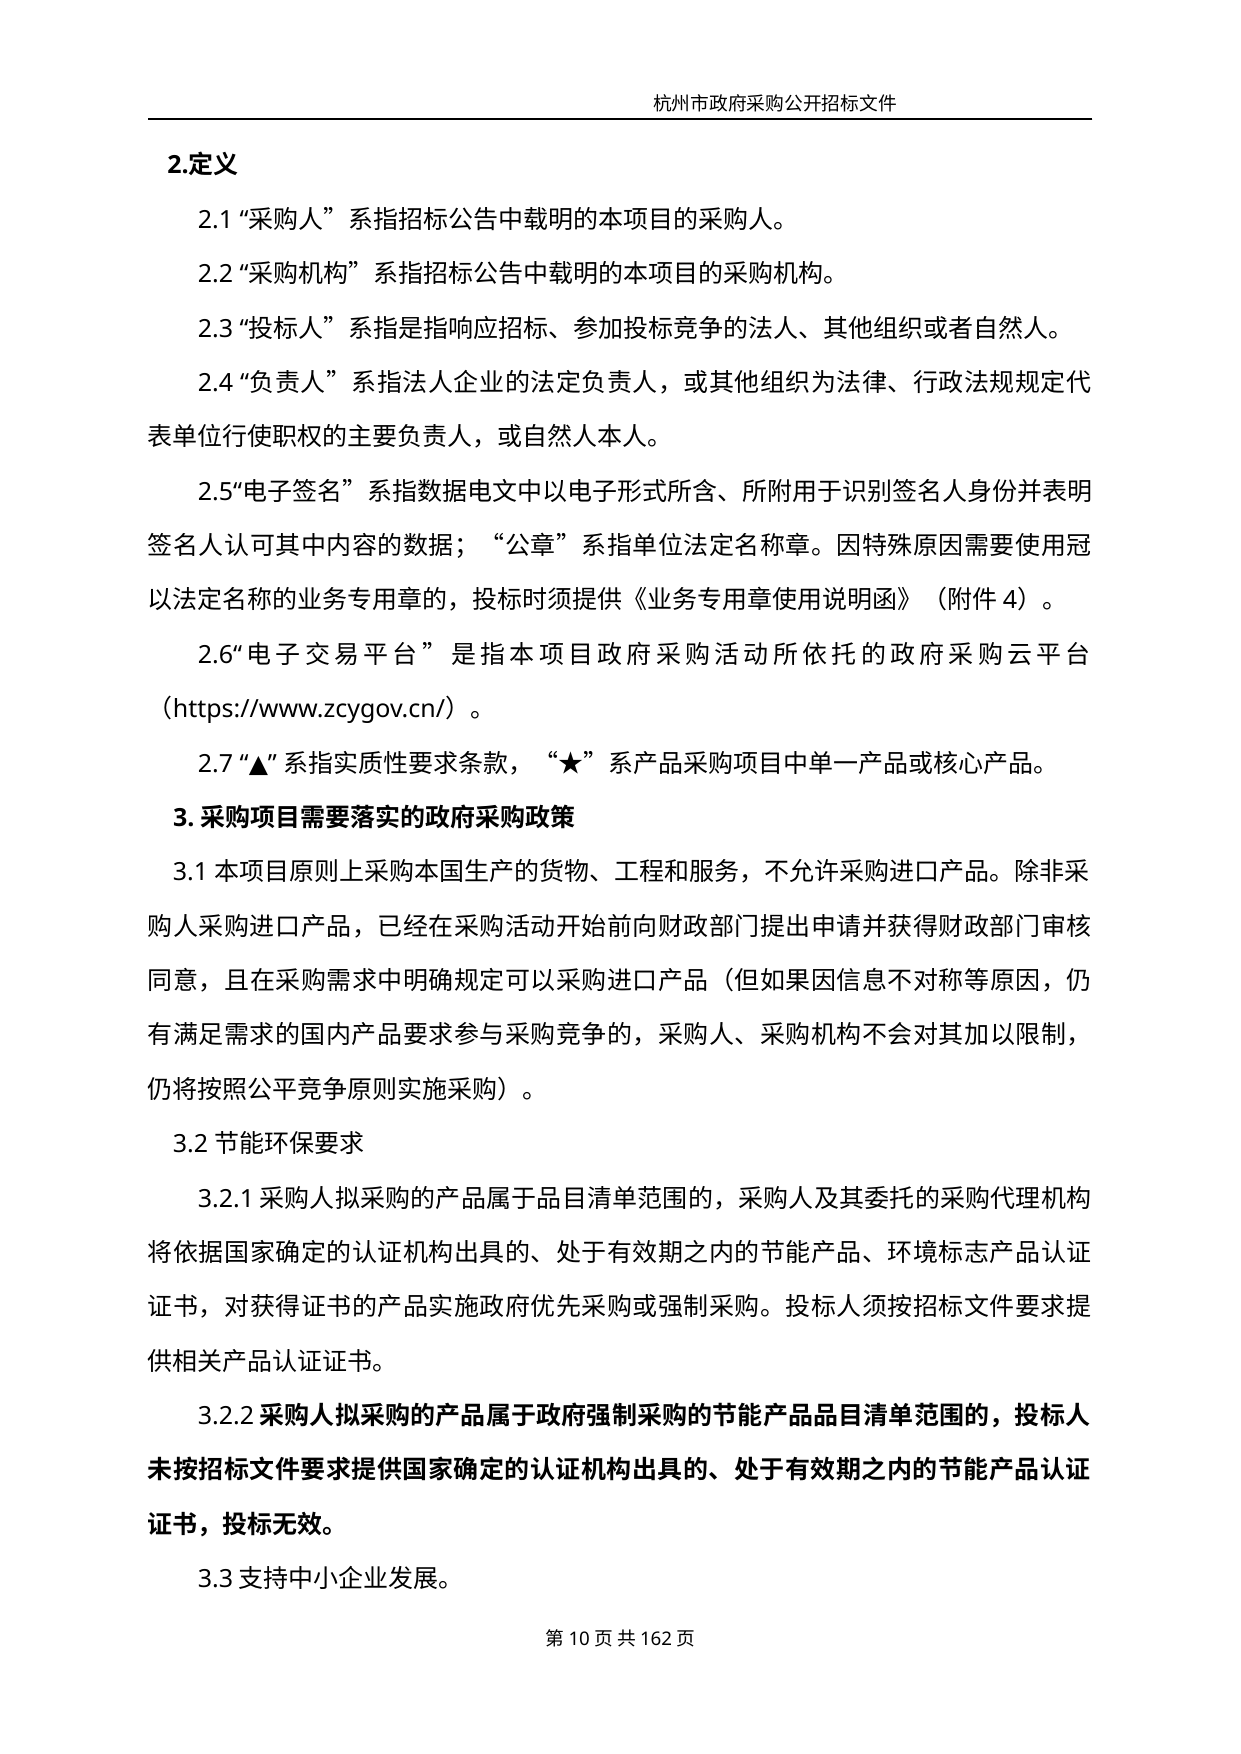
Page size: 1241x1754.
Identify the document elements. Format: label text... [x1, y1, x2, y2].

text 2.3 “投标人”系指是指响应招标、参加投标竞争的法人、其他组织或者自然人。 [148, 308, 1092, 344]
text 3. 采购项目需要落实的政府采购政策 [148, 797, 1092, 834]
text 3.2 节能环保要求 [148, 1124, 1092, 1160]
text 2.1 “采购人”系指招标公告中载明的本项目的采购人。 [148, 199, 1092, 236]
text 3.1 本项目原则上采购本国生产的货物、工程和服务，不允许采购进口产品。除非采购人采购进口产品，已经在采购活动开始前向财政部门提出申请并获得财政部门审核同意，且在采购需求中明确规定可以采购进口产品（但如果因信息不对称等原因，仍有满足需求的国内产品要求参与采购竞争的，采购人、采购机构不会对其加以限制，仍将按照公平竞争原则实施采购）。 [148, 852, 1092, 1106]
text 2.7 “▲” 系指实质性要求条款，“★”系产品采购项目中单一产品或核心产品。 [148, 743, 1092, 779]
text 3.2.2采购人拟采购的产品属于政府强制采购的节能产品品目清单范围的，投标人未按招标文件要求提供国家确定的认证机构出具的、处于有效期之内的节能产品认证证书，投标无效。 [148, 1396, 1092, 1541]
text 2.4 “负责人”系指法人企业的法定负责人，或其他组织为法律、行政法规规定代表单位行使职权的主要负责人，或自然人本人。 [148, 362, 1092, 453]
text 3.2.1采购人拟采购的产品属于品目清单范围的，采购人及其委托的采购代理机构将依据国家确定的认证机构出具的、处于有效期之内的节能产品、环境标志产品认证证书，对获得证书的产品实施政府优先采购或强制采购。投标人须按招标文件要求提供相关产品认证证书。 [148, 1178, 1092, 1377]
text 3.3支持中小企业发展。 [148, 1559, 1092, 1595]
text 2.定义 [148, 145, 1092, 181]
text 2.2 “采购机构”系指招标公告中载明的本项目的采购机构。 [148, 254, 1092, 290]
text 2.5“电子签名”系指数据电文中以电子形式所含、所附用于识别签名人身份并表明签名人认可其中内容的数据；“公章”系指单位法定名称章。因特殊原因需要使用冠以法定名称的业务专用章的，投标时须提供《业务专用章使用说明函》（附件4）。 [148, 471, 1092, 616]
text 2.6“电子交易平台”是指本项目政府采购活动所依托的政府采购云平台（https://www.zcygov.cn/）。 [148, 634, 1092, 725]
